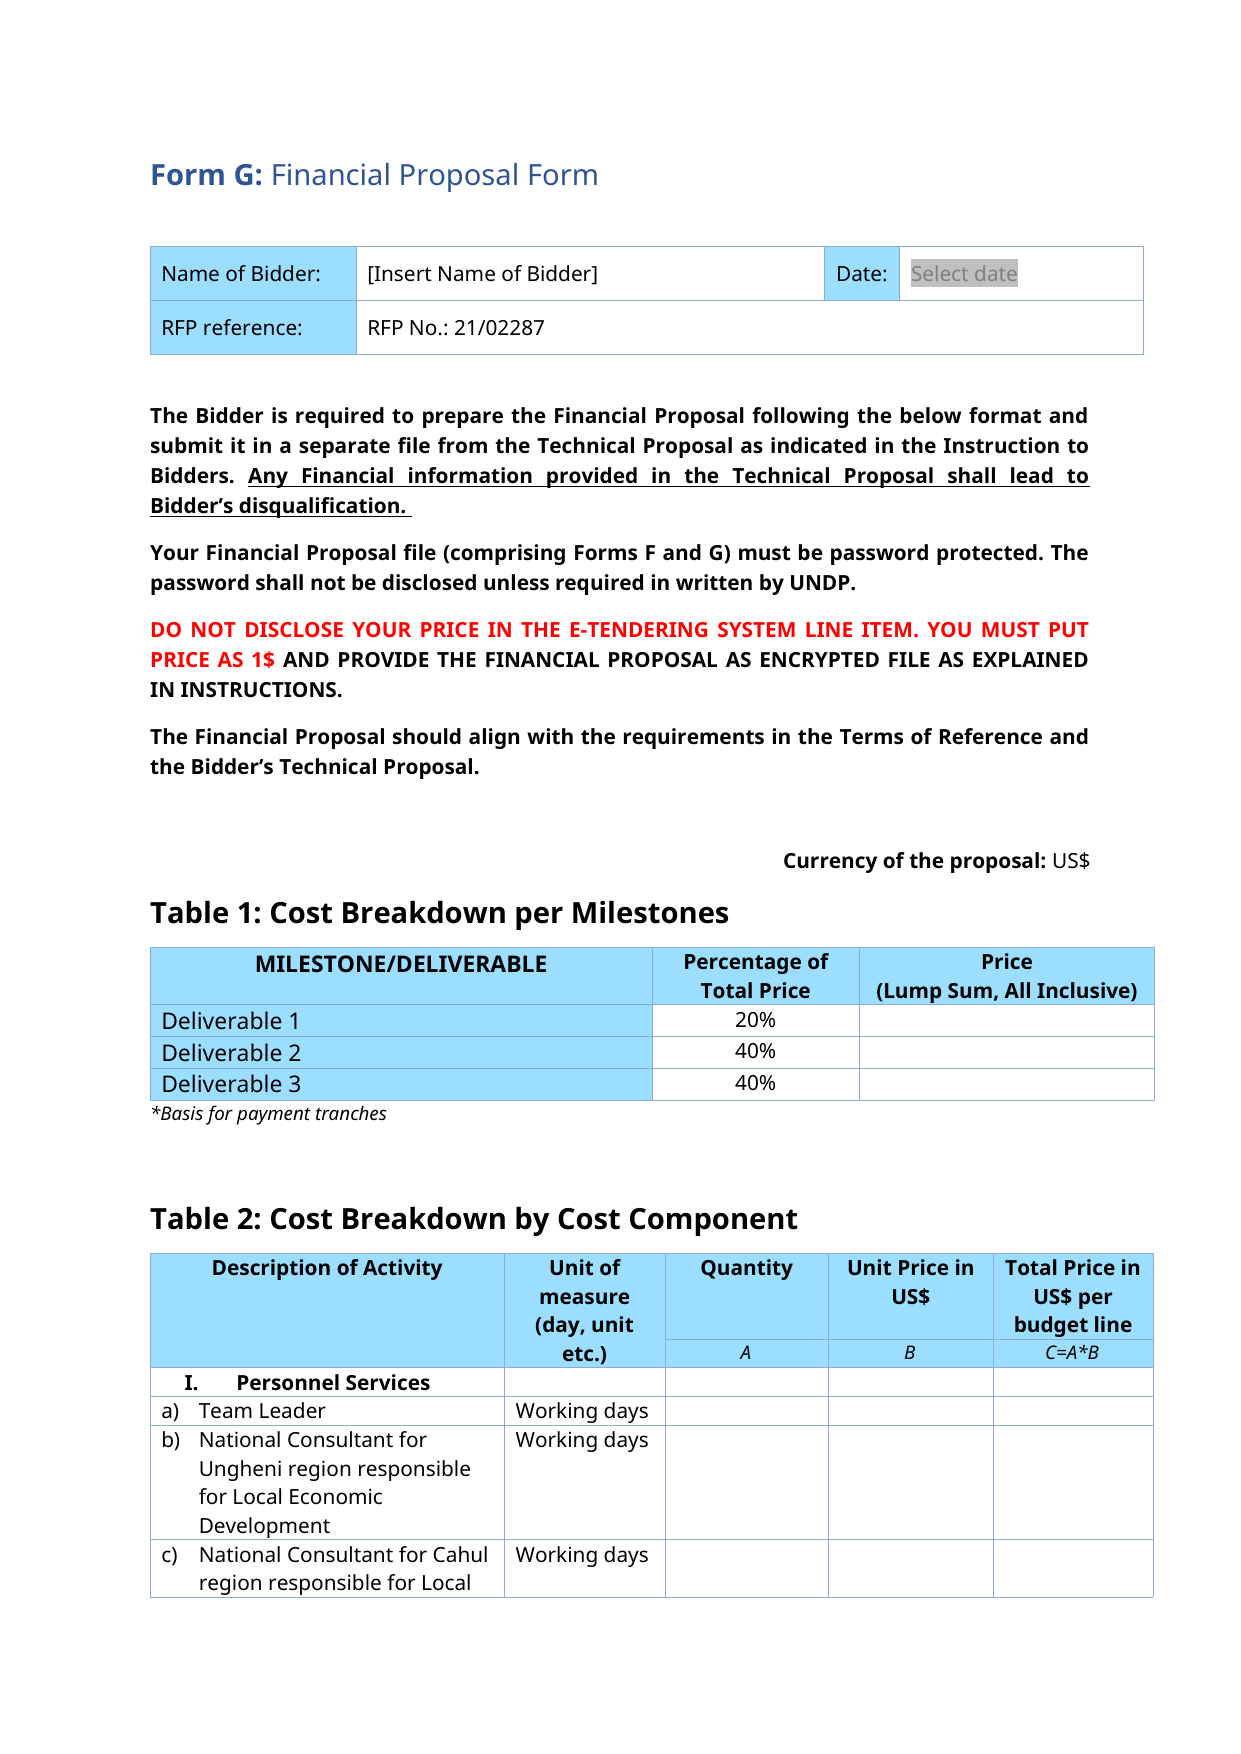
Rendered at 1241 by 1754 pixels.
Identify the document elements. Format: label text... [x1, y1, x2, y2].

table_cell C=A*B [994, 1340, 1153, 1367]
table_cell RFP No.: 21/02287 [357, 301, 1143, 354]
table_cell A [666, 1340, 828, 1367]
table_cell Working days [505, 1397, 665, 1425]
table_cell Working days [505, 1426, 665, 1539]
table_header [Insert Name of Bidder] [357, 247, 824, 300]
table_header Percentage of Total Price [653, 948, 859, 1004]
table_cell [994, 1426, 1153, 1539]
table_cell [666, 1397, 828, 1425]
text *Basis for payment tranches [150, 1101, 1090, 1126]
table_cell [860, 1037, 1154, 1068]
text Currency of the proposal: US$ [150, 846, 1090, 874]
table_cell [666, 1540, 828, 1597]
table_cell [666, 1426, 828, 1539]
table_header Unit Price in US$ [829, 1254, 993, 1339]
table_cell [829, 1540, 993, 1597]
table_cell Deliverable 3 [151, 1069, 652, 1100]
table_cell [860, 1005, 1154, 1036]
subtitle Form G: Financial Proposal Form [150, 154, 1090, 194]
table_cell Working days [505, 1540, 665, 1597]
table_cell [994, 1397, 1153, 1425]
table_header MILESTONE/DELIVERABLE [151, 948, 652, 1004]
table_cell 20% [653, 1005, 859, 1036]
table_cell [829, 1397, 993, 1425]
table_cell National Consultant for Ungheni region responsible for Local Economic Development [151, 1426, 504, 1539]
table_cell [666, 1368, 828, 1396]
table_cell [829, 1368, 993, 1396]
table_cell [505, 1368, 665, 1396]
table_cell Deliverable 2 [151, 1037, 652, 1068]
table_header Date: [825, 247, 899, 300]
table_header Quantity [666, 1254, 828, 1339]
table_cell [994, 1540, 1153, 1597]
table_cell Deliverable 1 [151, 1005, 652, 1036]
table_cell B [829, 1340, 993, 1367]
table_cell RFP reference: [151, 301, 356, 354]
table_header Unit of measure (day, unit etc.) [505, 1254, 665, 1367]
table_cell 40% [653, 1037, 859, 1068]
text The Bidder is required to prepare the Financial Proposal following the below format and submit it in a separate file from the Technical Proposal as indicated in the Instruction to Bidders. Any Financial information provided in the Technical Proposal shall lead to Bidder’s disqualification. [150, 401, 1090, 520]
table_header Price (Lump Sum, All Inclusive) [860, 948, 1154, 1004]
table_cell Team Leader [151, 1397, 504, 1425]
table_cell [994, 1368, 1153, 1396]
text Your Financial Proposal file (comprising Forms F and G) must be password protected. The password shall not be disclosed unless required in written by UNDP. [150, 538, 1090, 597]
text DO NOT DISCLOSE YOUR PRICE IN THE E-TENDERING SYSTEM LINE ITEM. YOU MUST PUT PRICE AS 1$ AND PROVIDE THE FINANCIAL PROPOSAL AS ENCRYPTED FILE AS EXPLAINED IN INSTRUCTIONS. [150, 615, 1090, 704]
text The Financial Proposal should align with the requirements in the Terms of Reference and the Bidder’s Technical Proposal. [150, 722, 1090, 781]
table_cell [829, 1426, 993, 1539]
table_cell Personnel Services [151, 1368, 504, 1396]
table_header Name of Bidder: [151, 247, 356, 300]
table_header [900, 247, 1143, 300]
text Table 1: Cost Breakdown per Milestones [150, 892, 1090, 932]
table_header Total Price in US$ per budget line [994, 1254, 1153, 1339]
table_cell 40% [653, 1069, 859, 1100]
table_cell [860, 1069, 1154, 1100]
text Table 2: Cost Breakdown by Cost Component [150, 1198, 1090, 1238]
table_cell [151, 1540, 504, 1597]
table_header Description of Activity [151, 1254, 504, 1367]
